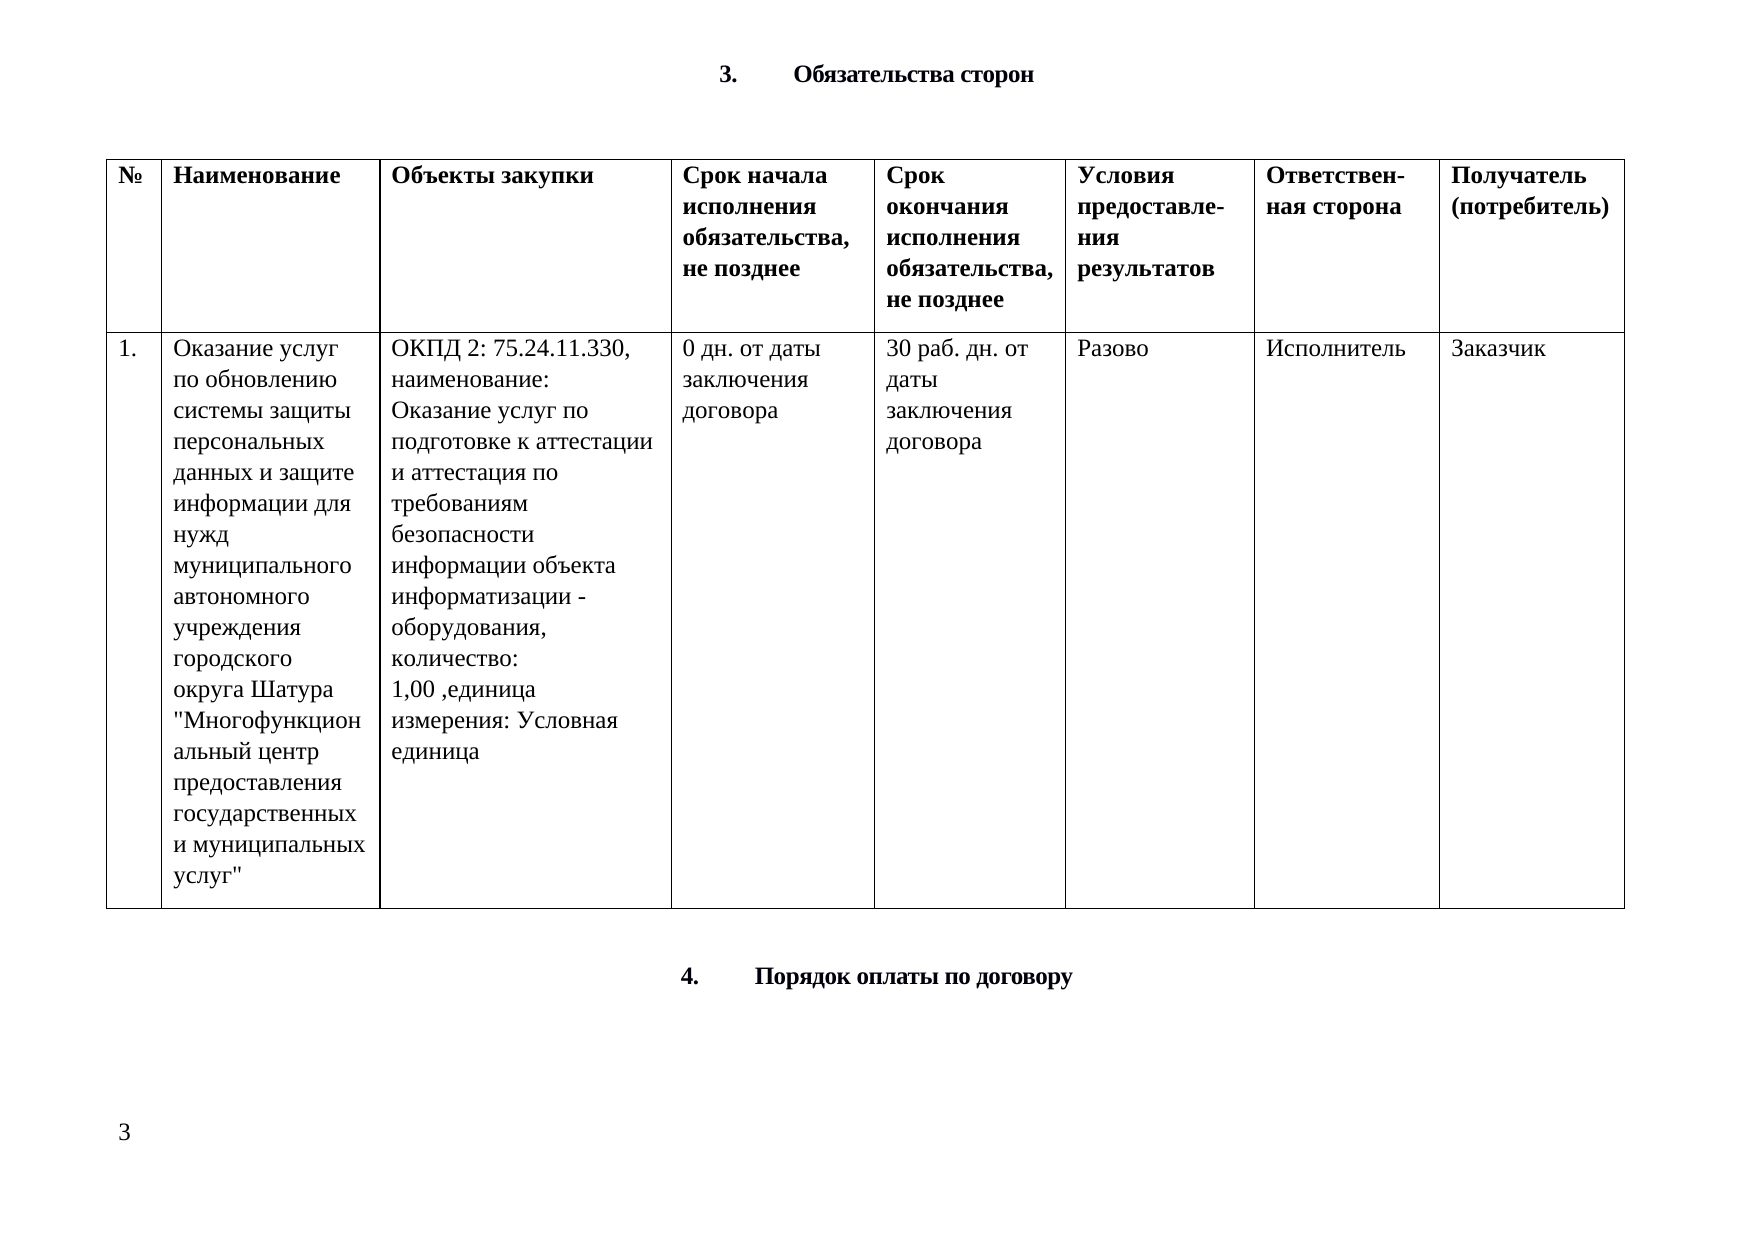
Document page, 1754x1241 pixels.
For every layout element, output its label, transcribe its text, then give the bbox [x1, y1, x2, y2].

table_header Условия предоставле-ния результатов [1066, 160, 1254, 332]
table_cell Исполнитель [1255, 333, 1439, 908]
table_cell Оказание услуг по обновлению системы защиты персональных данных и защите информации для нужд муниципального автономного учреждения городского округа Шатура "Многофункциональный центр предоставления государственных и муниципальных услуг" [162, 333, 379, 908]
table_cell 0 дн. от даты заключения договора [672, 333, 874, 908]
subtitle Порядок оплаты по договору [118, 961, 1636, 990]
table_cell Заказчик [1440, 333, 1624, 908]
table_header Срок окончания исполнения обязательства, не позднее [875, 160, 1065, 332]
table_header Наименование [162, 160, 379, 332]
table_header Срок начала исполнения обязательства, не позднее [672, 160, 874, 332]
table_header Объекты закупки [381, 160, 671, 332]
table_header Получатель (потребитель) [1440, 160, 1624, 332]
table_header № [107, 160, 161, 332]
subtitle Обязательства сторон [118, 59, 1636, 88]
table_cell Разово [1066, 333, 1254, 908]
table_header Ответствен-ная сторона [1255, 160, 1439, 332]
table_cell [107, 333, 161, 908]
table_cell 30 раб. дн. от даты заключения договора [875, 333, 1065, 908]
table_cell ОКПД 2: 75.24.11.330, наименование: Оказание услуг по подготовке к аттестации и аттестация по требованиям безопасности информации объекта информатизации - оборудования, количество: 1,00 ,единица измерения: Условная единица [381, 333, 671, 908]
